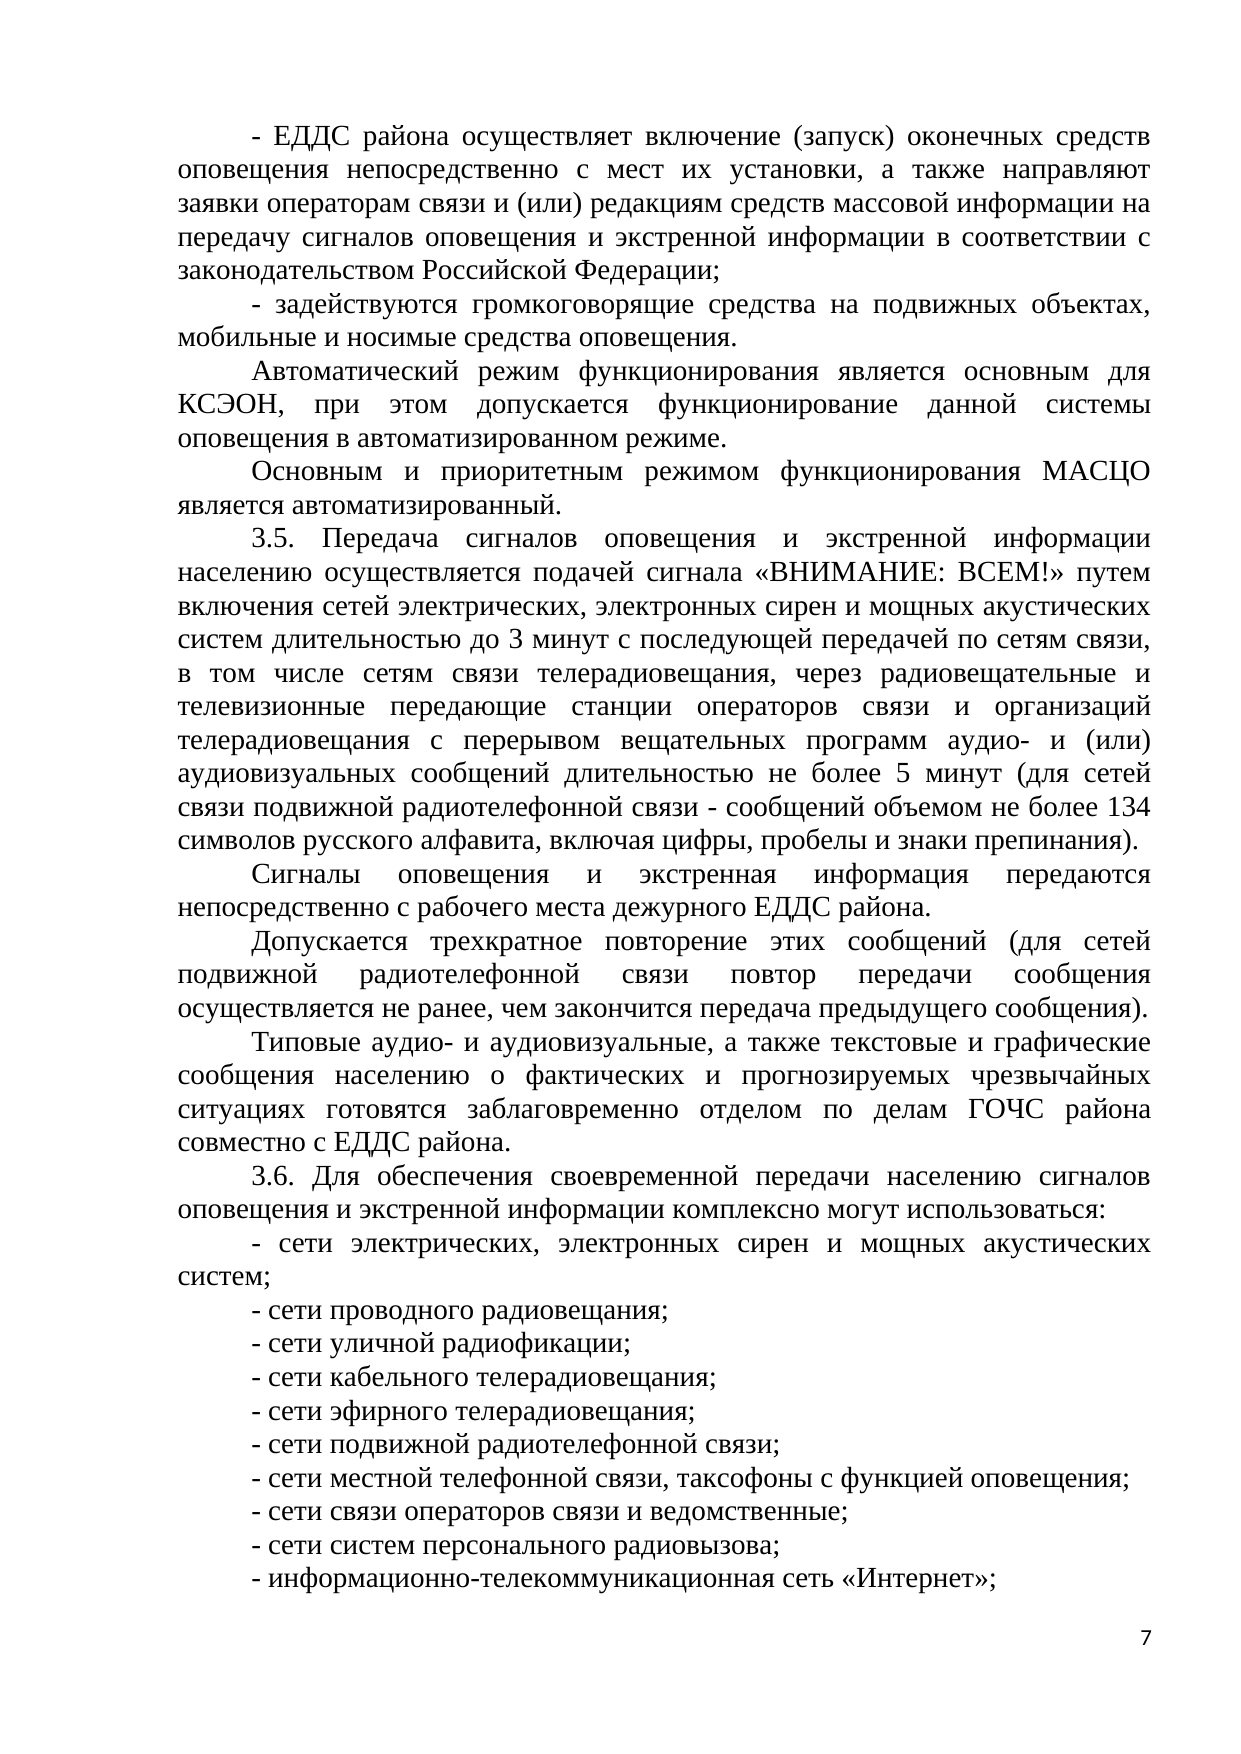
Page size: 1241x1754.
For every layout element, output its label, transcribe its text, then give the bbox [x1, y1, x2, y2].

text - сети эфирного телерадиовещания; [177, 1393, 1152, 1426]
text Типовые аудио- и аудиовизуальные, а также текстовые и графические сообщения населению о фактических и прогнозируемых чрезвычайных ситуациях готовятся заблаговременно отделом по делам ГОЧС района совместно с ЕДДС района. [177, 1024, 1152, 1158]
text - сети уличной радиофикации; [177, 1326, 1152, 1359]
text - информационно-телекоммуникационная сеть «Интернет»; [177, 1560, 1152, 1594]
text - сети проводного радиовещания; [177, 1292, 1152, 1326]
text - сети электрических, электронных сирен и мощных акустических систем; [177, 1225, 1152, 1292]
text Автоматический режим функционирования является основным для КСЭОН, при этом допускается функционирование данной системы оповещения в автоматизированном режиме. [177, 353, 1152, 453]
text - задействуются громкоговорящие средства на подвижных объектах, мобильные и носимые средства оповещения. [177, 286, 1152, 353]
text - сети подвижной радиотелефонной связи; [177, 1426, 1152, 1460]
text - сети систем персонального радиовызова; [177, 1527, 1152, 1560]
text - сети местной телефонной связи, таксофоны с функцией оповещения; [177, 1460, 1152, 1493]
text Основным и приоритетным режимом функционирования МАСЦО является автоматизированный. [177, 453, 1152, 521]
text Сигналы оповещения и экстренная информация передаются непосредственно с рабочего места дежурного ЕДДС района. [177, 856, 1152, 923]
text - сети кабельного телерадиовещания; [177, 1359, 1152, 1393]
text 3.5. Передача сигналов оповещения и экстренной информации населению осуществляется подачей сигнала «ВНИМАНИЕ: ВСЕМ!» путем включения сетей электрических, электронных сирен и мощных акустических систем длительностью до 3 минут с последующей передачей по сетям связи, в том числе сетям связи телерадиовещания, через радиовещательные и телевизионные передающие станции операторов связи и организаций телерадиовещания с перерывом вещательных программ аудио- и (или) аудиовизуальных сообщений длительностью не более 5 минут (для сетей связи подвижной радиотелефонной связи - сообщений объемом не более 134 символов русского алфавита, включая цифры, пробелы и знаки препинания). [177, 521, 1152, 856]
text 3.6. Для обеспечения своевременной передачи населению сигналов оповещения и экстренной информации комплексно могут использоваться: [177, 1158, 1152, 1225]
text - ЕДДС района осуществляет включение (запуск) оконечных средств оповещения непосредственно с мест их установки, а также направляют заявки операторам связи и (или) редакциям средств массовой информации на передачу сигналов оповещения и экстренной информации в соответствии с законодательством Российской Федерации; [177, 118, 1152, 286]
text - сети связи операторов связи и ведомственные; [177, 1493, 1152, 1527]
text Допускается трехкратное повторение этих сообщений (для сетей подвижной радиотелефонной связи повтор передачи сообщения осуществляется не ранее, чем закончится передача предыдущего сообщения). [177, 923, 1152, 1024]
